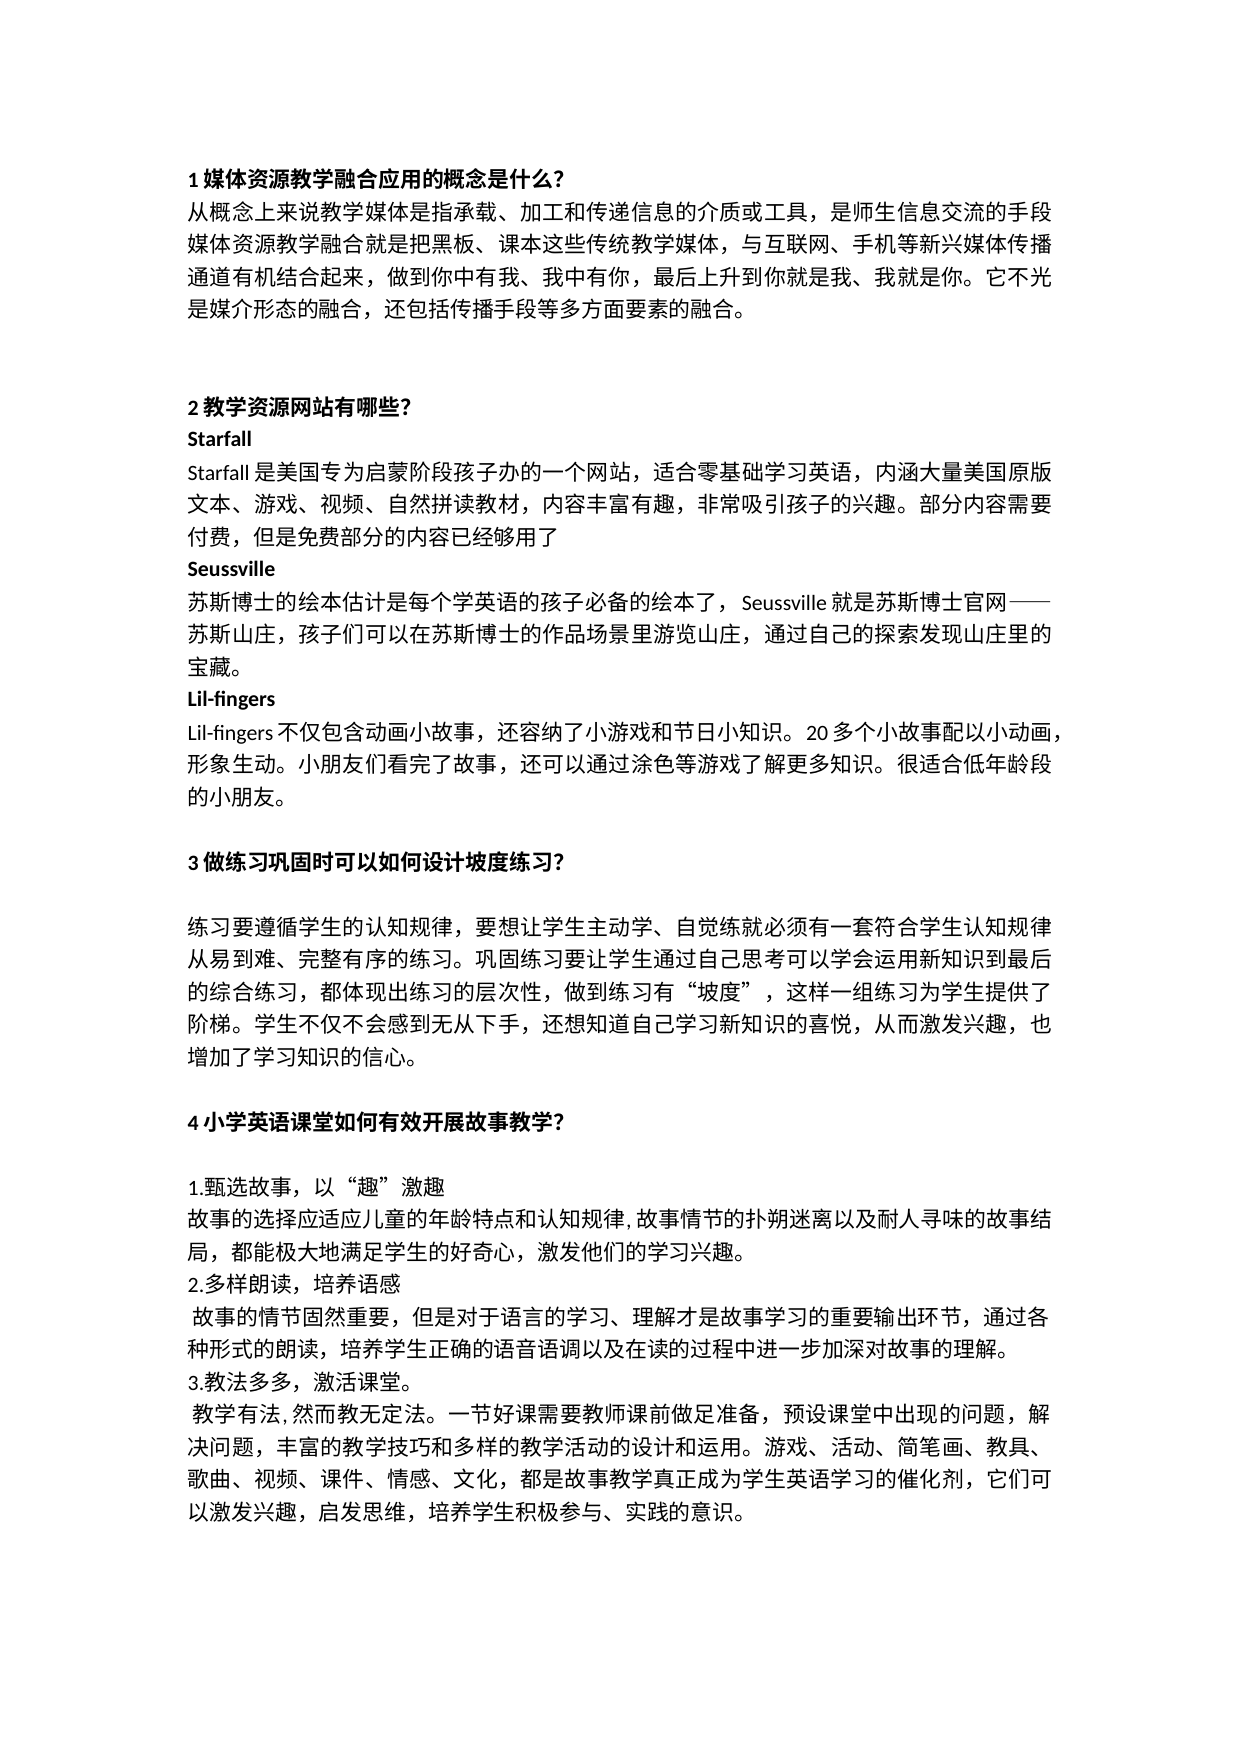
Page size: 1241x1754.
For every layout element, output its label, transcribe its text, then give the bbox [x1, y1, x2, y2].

text 4小学英语课堂如何有效开展故事教学？ [187, 1104, 1053, 1137]
text 1.甄选故事，以“趣”激趣 [187, 1169, 1053, 1202]
text 2教学资源网站有哪些？ [187, 389, 1053, 422]
text 从概念上来说教学媒体是指承载、加工和传递信息的介质或工具，是师生信息交流的手段。媒体资源教学融合就是把黑板、课本这些传统教学媒体，与互联网、手机等新兴媒体传播通道有机结合起来，做到你中有我、我中有你，最后上升到你就是我、我就是你。它不光是媒介形态的融合，还包括传播手段等多方面要素的融合。 [187, 194, 1053, 324]
text Lil-fingers [187, 682, 1053, 714]
text 2.多样朗读，培养语感 [187, 1267, 1053, 1299]
text 教学有法, 然而教无定法。一节好课需要教师课前做足准备，预设课堂中出现的问题，解决问题，丰富的教学技巧和多样的教学活动的设计和运用。游戏、活动、简笔画、教具、歌曲、视频、课件、情感、文化，都是故事教学真正成为学生英语学习的催化剂，它们可以激发兴趣，启发思维，培养学生积极参与、实践的意识。 [187, 1397, 1053, 1527]
text Starfall是美国专为启蒙阶段孩子办的一个网站，适合零基础学习英语，内涵大量美国原版文本、游戏、视频、自然拼读教材，内容丰富有趣，非常吸引孩子的兴趣。部分内容需要付费，但是免费部分的内容已经够用了 [187, 454, 1053, 552]
text 3.教法多多，激活课堂。 [187, 1364, 1053, 1397]
text 故事的选择应适应儿童的年龄特点和认知规律, 故事情节的扑朔迷离以及耐人寻味的故事结局，都能极大地满足学生的好奇心，激发他们的学习兴趣。 [187, 1202, 1053, 1267]
text Lil-fingers不仅包含动画小故事，还容纳了小游戏和节日小知识。20多个小故事配以小动画，形象生动。小朋友们看完了故事，还可以通过涂色等游戏了解更多知识。很适合低年龄段的小朋友。 [187, 714, 1053, 812]
text 苏斯博士的绘本估计是每个学英语的孩子必备的绘本了，Seussville就是苏斯博士官网——苏斯山庄，孩子们可以在苏斯博士的作品场景里游览山庄，通过自己的探索发现山庄里的宝藏。 [187, 584, 1053, 682]
text 故事的情节固然重要，但是对于语言的学习、理解才是故事学习的重要输出环节，通过各种形式的朗读，培养学生正确的语音语调以及在读的过程中进一步加深对故事的理解。 [187, 1299, 1053, 1364]
text 3做练习巩固时可以如何设计坡度练习？ [187, 844, 1053, 877]
text 1媒体资源教学融合应用的概念是什么？ [187, 162, 1053, 194]
text Seussville [187, 552, 1053, 584]
text 练习要遵循学生的认知规律，要想让学生主动学、自觉练就必须有一套符合学生认知规律、从易到难、完整有序的练习。巩固练习要让学生通过自己思考可以学会运用新知识到最后的综合练习，都体现出练习的层次性，做到练习有“坡度”，这样一组练习为学生提供了阶梯。学生不仅不会感到无从下手，还想知道自己学习新知识的喜悦，从而激发兴趣，也增加了学习知识的信心。 [187, 909, 1053, 1072]
text Starfall [187, 422, 1053, 454]
